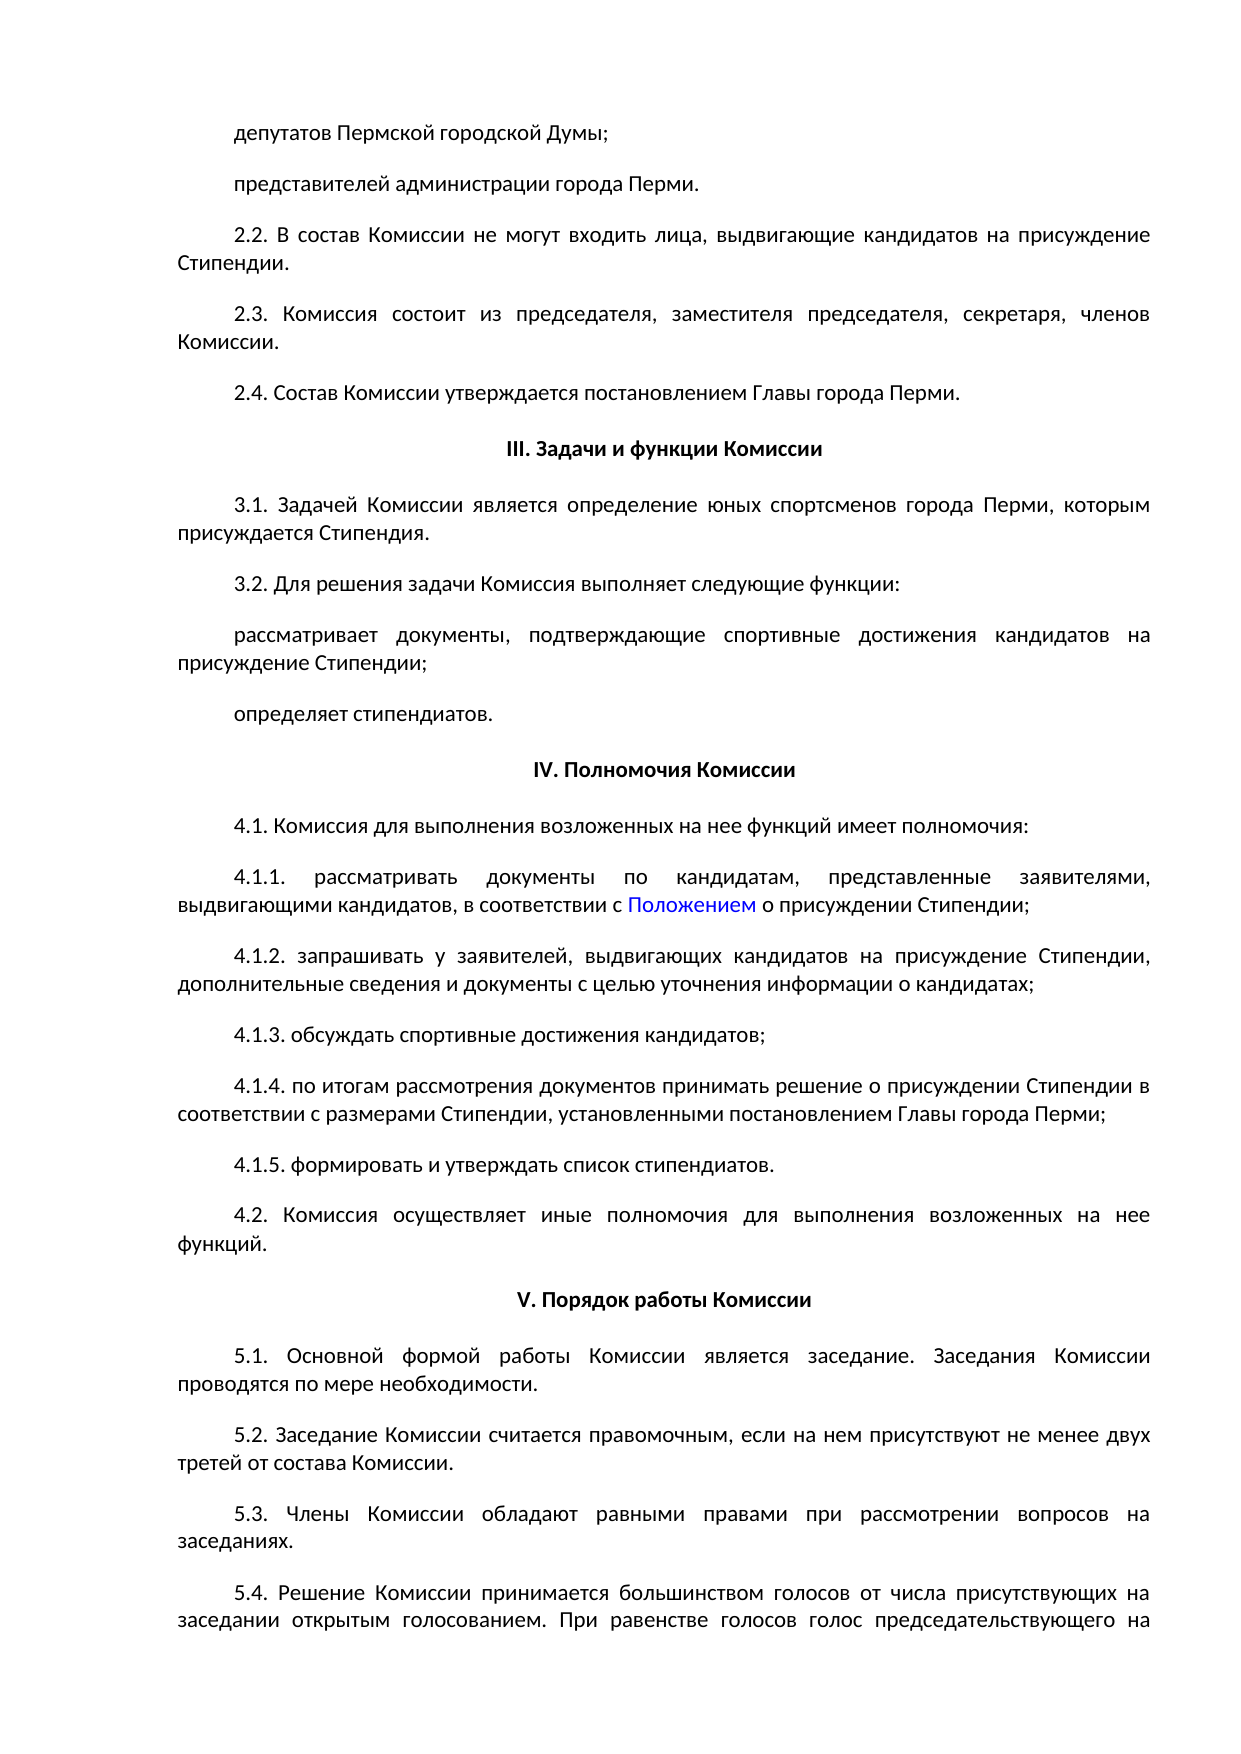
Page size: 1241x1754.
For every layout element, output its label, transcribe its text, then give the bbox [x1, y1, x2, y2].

text определяет стипендиатов. [177, 699, 1152, 727]
text депутатов Пермской городской Думы; [177, 118, 1152, 146]
text представителей администрации города Перми. [177, 169, 1152, 197]
text 2.4. Состав Комиссии утверждается постановлением Главы города Перми. [177, 378, 1152, 406]
text 5.1. Основной формой работы Комиссии является заседание. Заседания Комиссии проводятся по мере необходимости. [177, 1341, 1152, 1397]
text 4.1.1. рассматривать документы по кандидатам, представленные заявителями, выдвигающими кандидатов, в соответствии с Положением о присуждении Стипендии; [177, 862, 1152, 918]
text 5.2. Заседание Комиссии считается правомочным, если на нем присутствуют не менее двух третей от состава Комиссии. [177, 1420, 1152, 1476]
text 4.1.3. обсуждать спортивные достижения кандидатов; [177, 1020, 1152, 1048]
text 5.3. Члены Комиссии обладают равными правами при рассмотрении вопросов на заседаниях. [177, 1499, 1152, 1555]
text рассматривает документы, подтверждающие спортивные достижения кандидатов на присуждение Стипендии; [177, 620, 1152, 676]
title V. Порядок работы Комиссии [177, 1285, 1152, 1313]
text 3.1. Задачей Комиссии является определение юных спортсменов города Перми, которым присуждается Стипендия. [177, 490, 1152, 546]
title IV. Полномочия Комиссии [177, 755, 1152, 783]
text 4.1.4. по итогам рассмотрения документов принимать решение о присуждении Стипендии в соответствии с размерами Стипендии, установленными постановлением Главы города Перми; [177, 1071, 1152, 1127]
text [177, 1578, 1152, 1634]
text 2.2. В состав Комиссии не могут входить лица, выдвигающие кандидатов на присуждение Стипендии. [177, 220, 1152, 276]
text 4.2. Комиссия осуществляет иные полномочия для выполнения возложенных на нее функций. [177, 1201, 1152, 1257]
text 4.1. Комиссия для выполнения возложенных на нее функций имеет полномочия: [177, 811, 1152, 839]
text 3.2. Для решения задачи Комиссия выполняет следующие функции: [177, 569, 1152, 597]
text 4.1.5. формировать и утверждать список стипендиатов. [177, 1150, 1152, 1178]
title III. Задачи и функции Комиссии [177, 434, 1152, 462]
text 2.3. Комиссия состоит из председателя, заместителя председателя, секретаря, членов Комиссии. [177, 299, 1152, 355]
text 4.1.2. запрашивать у заявителей, выдвигающих кандидатов на присуждение Стипендии, дополнительные сведения и документы с целью уточнения информации о кандидатах; [177, 941, 1152, 997]
